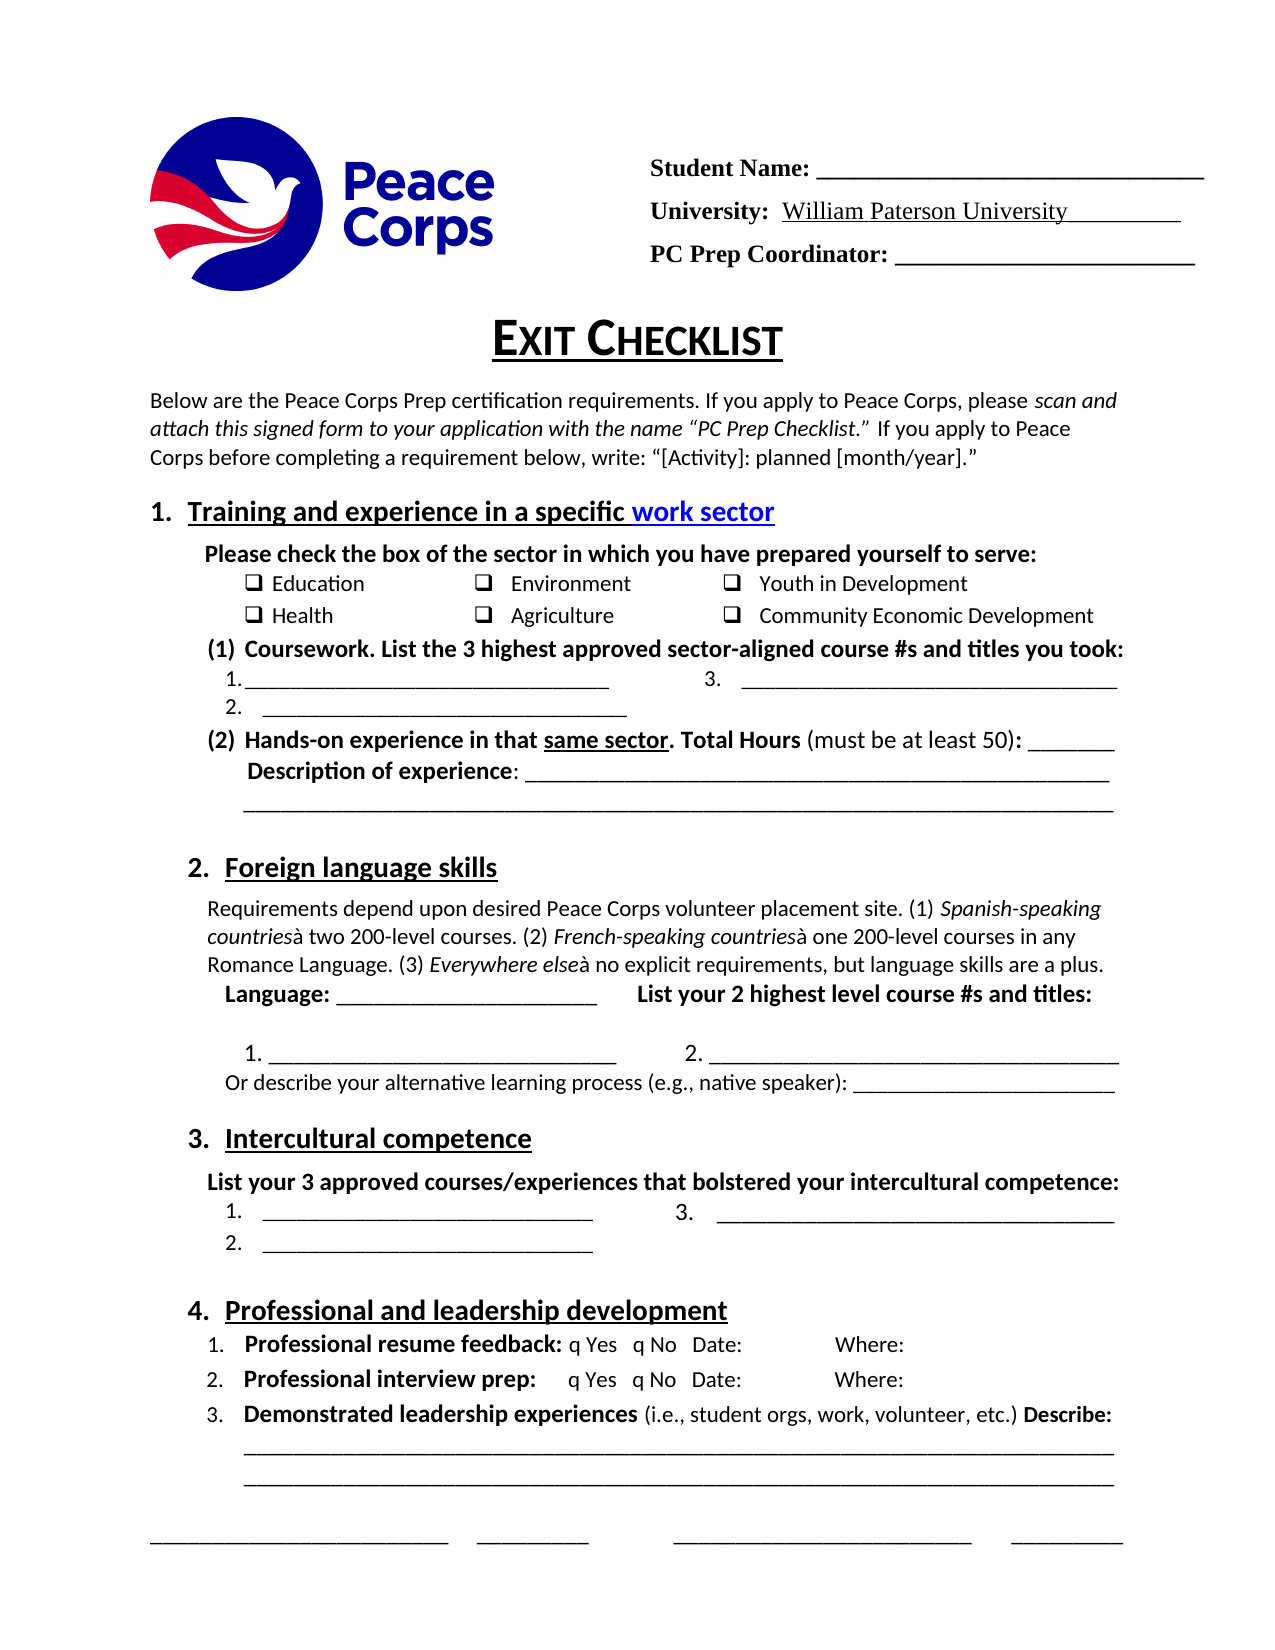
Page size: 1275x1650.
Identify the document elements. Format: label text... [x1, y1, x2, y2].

text List your 3 approved courses/experiences that bolstered your intercultural competence: [207, 1166, 1125, 1196]
text 2. _________________________________ [684, 1037, 1125, 1068]
list ________________________________ [225, 664, 628, 692]
text ________________________ _________ ________________________ _________ [150, 1517, 1125, 1548]
list Intercultural competence [187, 1121, 1125, 1156]
list Hands-on experience in that same sector. Total Hours (must be at least 50): _______ [207, 724, 1125, 755]
list Environment [473, 569, 684, 597]
list Youth in Development [722, 569, 1125, 597]
list Education [244, 569, 408, 597]
list Health [244, 601, 426, 629]
list Or describe your alternative learning process (e.g., native speaker): _______________________ [225, 1068, 1125, 1096]
list ____________________________________________________________________________________________________________________________________________ [244, 1428, 1125, 1489]
list _____________________________ [225, 1196, 600, 1224]
text Description of experience: _______________________________________________ [207, 755, 1125, 785]
list Agriculture [473, 601, 684, 629]
text Exit Checklist [150, 303, 1125, 369]
list ________________________________ [225, 692, 628, 720]
text Requirements depend upon desired Peace Corps volunteer placement site. (1) Spanish-speaking countriesà two 200-level courses. (2) French-speaking countriesà one 200-level courses in any Romance Language. (3) Everywhere elseà no explicit requirements, but language skills are a plus. [207, 894, 1125, 978]
list Professional resume feedback: q Yes q No Date: Where: [207, 1328, 1125, 1358]
list _________________________________ [704, 664, 1125, 692]
list Training and experience in a specific work sector [150, 493, 1125, 529]
list Foreign language skills [187, 849, 1125, 885]
text 3. ________________________________ [675, 1196, 1125, 1227]
list Professional and leadership development [187, 1292, 1125, 1328]
text Below are the Peace Corps Prep certification requirements. If you apply to Peace Corps, please scan and attach this signed form to your application with the name “PC Prep Checklist.” If you apply to Peace Corps before completing a requirement below, write: “[Activity]: planned [month/year].” [150, 387, 1125, 471]
picture [150, 117, 494, 291]
list Coursework. List the 3 highest approved sector-aligned course #s and titles you took: [207, 633, 1125, 664]
text Please check the box of the sector in which you have prepared yourself to serve: [150, 539, 1125, 569]
list Demonstrated leadership experiences (i.e., student orgs, work, volunteer, etc.) Describe: [206, 1398, 1125, 1428]
text Language: _____________________ List your 2 highest level course #s and titles: [225, 978, 1125, 1009]
text 1. ____________________________ [244, 1037, 628, 1068]
list Community Economic Development [722, 601, 1125, 629]
list Professional interview prep: q Yes q No Date: Where: [206, 1363, 1125, 1393]
list _____________________________ [225, 1228, 600, 1256]
text ______________________________________________________________________ [225, 785, 1125, 816]
